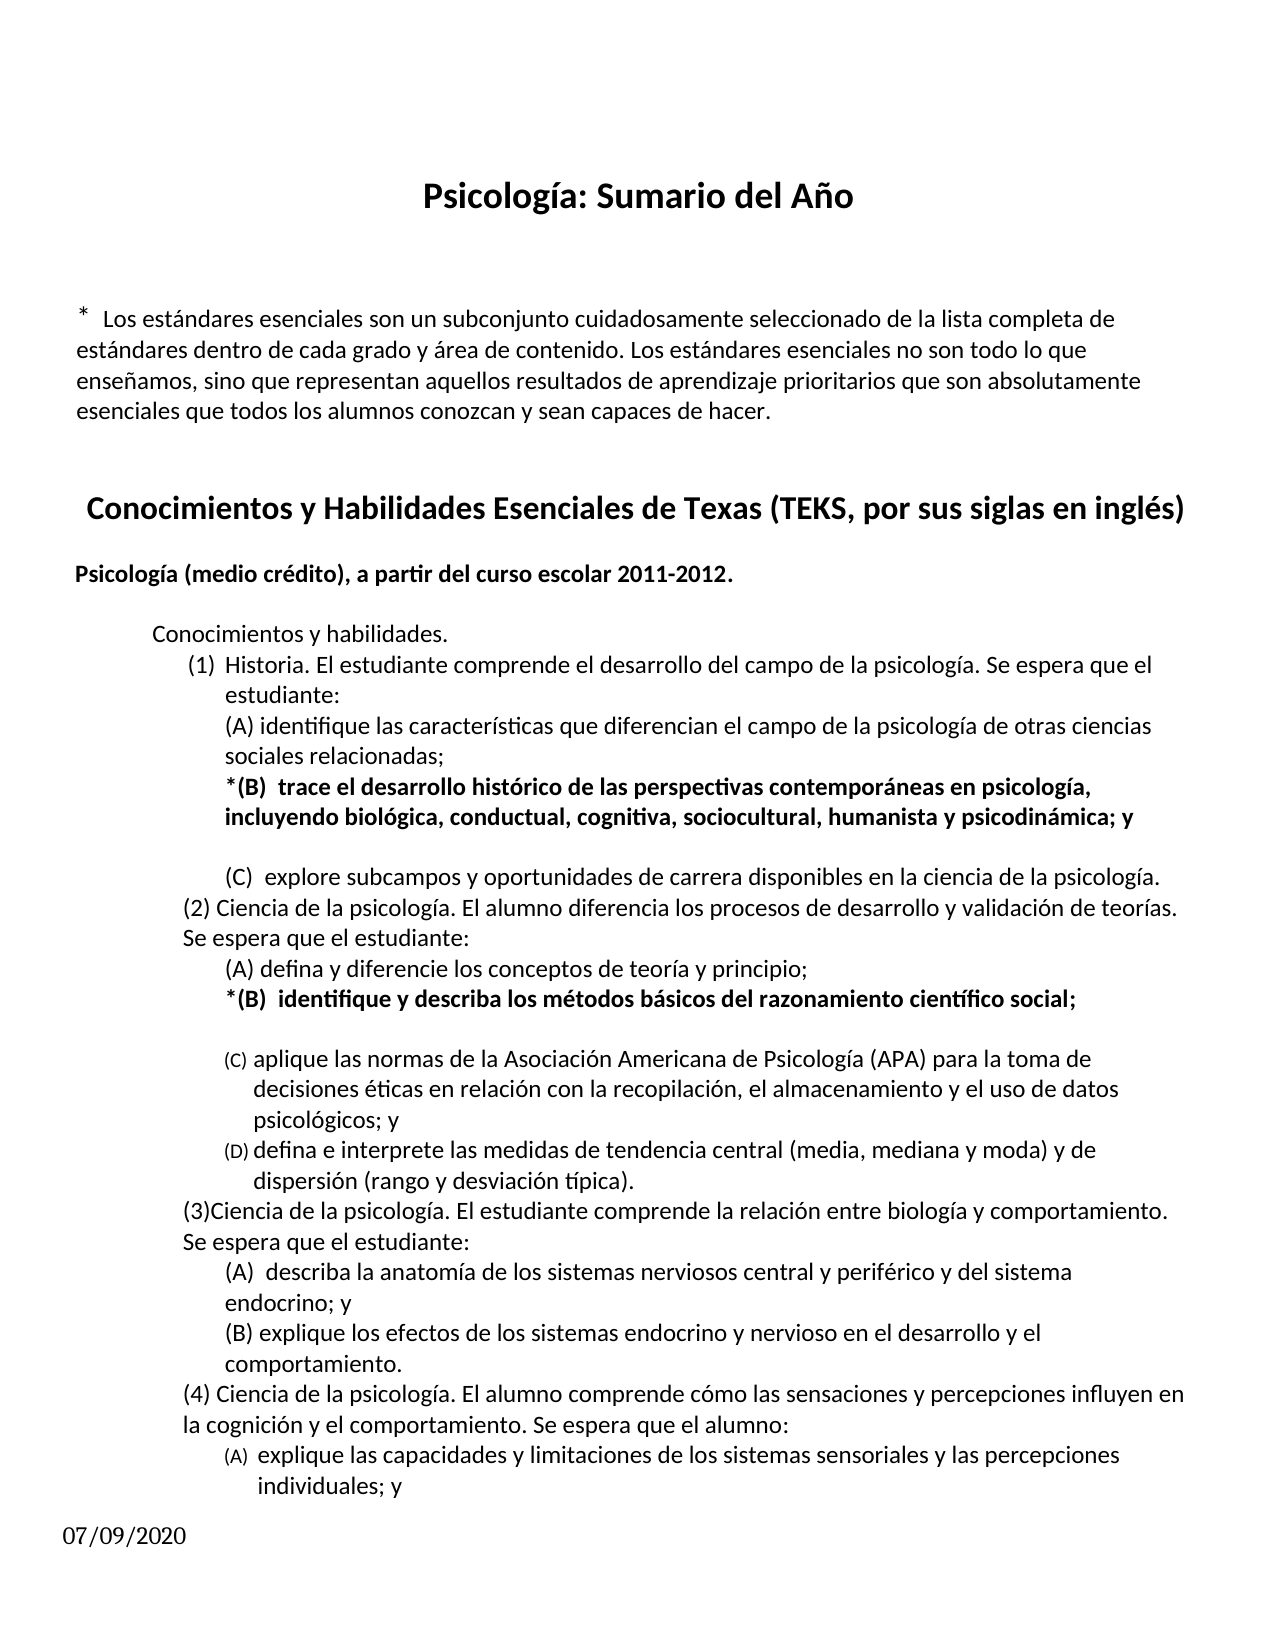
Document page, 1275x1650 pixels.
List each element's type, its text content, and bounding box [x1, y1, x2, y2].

text *(B) trace el desarrollo histórico de las perspectivas contemporáneas en psicología, incluyendo biológica, conductual, cognitiva, sociocultural, humanista y psicodinámica; y [224, 771, 1197, 832]
list aplique las normas de la Asociación Americana de Psicología (APA) para la toma de decisiones éticas en relación con la recopilación, el almacenamiento y el uso de datos psicológicos; y [223, 1043, 1196, 1134]
text * Los estándares esenciales son un subconjunto cuidadosamente seleccionado de la lista completa de estándares dentro de cada grado y área de contenido. Los estándares esenciales no son todo lo que enseñamos, sino que representan aquellos resultados de aprendizaje prioritarios que son absolutamente esenciales que todos los alumnos conozcan y sean capaces de hacer. [76, 299, 1198, 426]
text Psicología (medio crédito), a partir del curso escolar 2011-2012. [75, 558, 1197, 589]
list Historia. El estudiante comprende el desarrollo del campo de la psicología. Se espera que el estudiante: [187, 649, 1196, 710]
list defina e interprete las medidas de tendencia central (media, mediana y moda) y de dispersión (rango y desviación típica). [223, 1134, 1196, 1195]
text (A) identifique las características que diferencian el campo de la psicología de otras ciencias sociales relacionadas; [224, 710, 1196, 771]
text (4) Ciencia de la psicología. El alumno comprende cómo las sensaciones y percepciones influyen en la cognición y el comportamiento. Se espera que el alumno: [183, 1378, 1196, 1439]
subtitle Psicología: Sumario del Año [77, 172, 1198, 218]
text Conocimientos y habilidades. [76, 618, 668, 648]
list explique las capacidades y limitaciones de los sistemas sensoriales y las percepciones individuales; y [223, 1439, 1196, 1501]
text (C) explore subcampos y oportunidades de carrera disponibles en la ciencia de la psicología. [224, 861, 1196, 892]
text (2) Ciencia de la psicología. El alumno diferencia los procesos de desarrollo y validación de teorías. Se espera que el estudiante: [183, 892, 1196, 953]
text (A) defina y diferencie los conceptos de teoría y principio; [224, 953, 1196, 983]
text *(B) identifique y describa los métodos básicos del razonamiento científico social; [224, 983, 1197, 1014]
text (B) explique los efectos de los sistemas endocrino y nervioso en el desarrollo y el comportamiento. [224, 1317, 1123, 1378]
text (3)Ciencia de la psicología. El estudiante comprende la relación entre biología y comportamiento. Se espera que el estudiante: [183, 1195, 1196, 1256]
text (A) describa la anatomía de los sistemas nerviosos central y periférico y del sistema endocrino; y [224, 1256, 1123, 1317]
subtitle Conocimientos y Habilidades Esenciales de Texas (TEKS, por sus siglas en inglés) [75, 487, 1198, 528]
